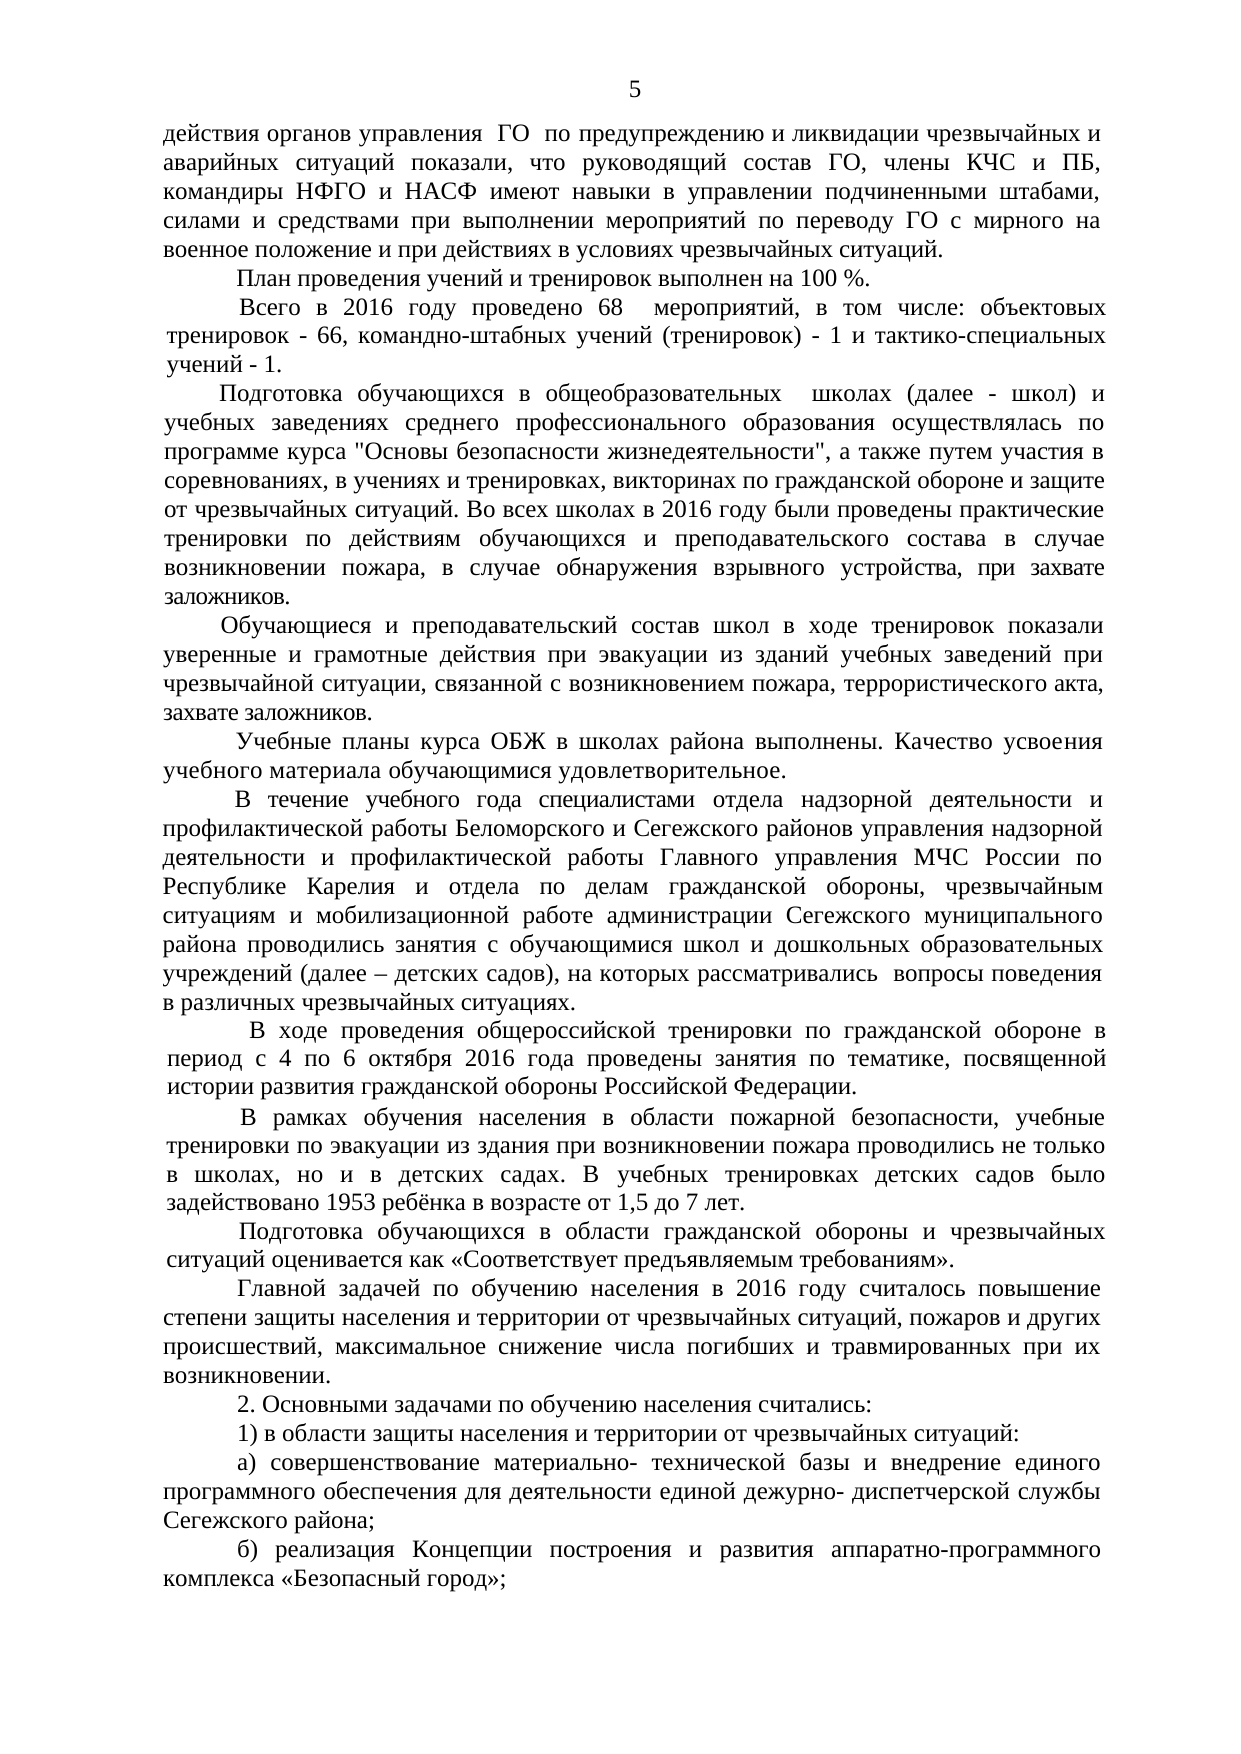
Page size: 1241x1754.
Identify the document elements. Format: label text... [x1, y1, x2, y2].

text 1) в области защиты населения и территории от чрезвычайных ситуаций: [163, 1418, 1102, 1447]
text а) совершенствование материально- технической базы и внедрение единого программного обеспечения для деятельности единой дежурно- диспетчерской службы Сегежского района; [163, 1447, 1102, 1534]
text План проведения учений и тренировок выполнен на 100 %. [236, 263, 1107, 292]
text В течение учебного года специалистами отдела надзорной деятельности и профилактической работы Беломорского и Сегежского районов управления надзорной деятельности и профилактической работы Главного управления МЧС России по Республике Карелия и отдела по делам гражданской обороны, чрезвычайным ситуациям и мобилизационной работе администрации Сегежского муниципального района проводились занятия с обучающимися школ и дошкольных образовательных учреждений (далее – детских садов), на которых рассматривались вопросы поведения в различных чрезвычайных ситуациях. [162, 784, 1103, 1016]
text Подготовка обучающихся в общеобразовательных школах (далее - школ) и учебных заведениях среднего профессионального образования осуществлялась по программе курса "Основы безопасности жизнедеятельности", а также путем участия в соревнованиях, в учениях и тренировках, викторинах по гражданской обороне и защите от чрезвычайных ситуаций. Во всех школах в 2016 году были проведены практические тренировки по действиям обучающихся и преподавательского состава в случае возникновении пожара, в случае обнаружения взрывного устройства, при захвате заложников. [164, 379, 1105, 610]
text 2. Основными задачами по обучению населения считались: [163, 1389, 1102, 1418]
text В рамках обучения населения в области пожарной безопасности, учебные тренировки по эвакуации из здания при возникновении пожара проводились не только в школах, но и в детских садах. В учебных тренировках детских садов было задействовано 1953 ребёнка в возрасте от 1,5 до 7 лет. [166, 1102, 1106, 1217]
text Обучающиеся и преподавательский состав школ в ходе тренировок показали уверенные и грамотные действия при эвакуации из зданий учебных заведений при чрезвычайной ситуации, связанной с возникновением пожара, террористического акта, захвате заложников. [163, 610, 1104, 726]
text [163, 118, 1101, 263]
text б) реализация Концепции построения и развития аппаратно-программного комплекса «Безопасный город»; [163, 1534, 1102, 1592]
text Всего в 2016 году проведено 68 мероприятий, в том числе: объектовых тренировок - 66, командно-штабных учений (тренировок) - 1 и тактико-специальных учений - 1. [166, 292, 1107, 379]
text Учебные планы курса ОБЖ в школах района выполнены. Качество усвоения учебного материала обучающимися удовлетворительное. [163, 726, 1103, 784]
text Подготовка обучающихся в области гражданской обороны и чрезвычайных ситуаций оценивается как «Соответствует предъявляемым требованиям». [166, 1217, 1105, 1274]
text В ходе проведения общероссийской тренировки по гражданской обороне в период с 4 по 6 октября 2016 года проведены занятия по тематике, посвященной истории развития гражданской обороны Российской Федерации. [167, 1016, 1107, 1100]
text Главной задачей по обучению населения в 2016 году считалось повышение степени защиты населения и территории от чрезвычайных ситуаций, пожаров и других происшествий, максимальное снижение числа погибших и травмированных при их возникновении. [163, 1274, 1102, 1389]
